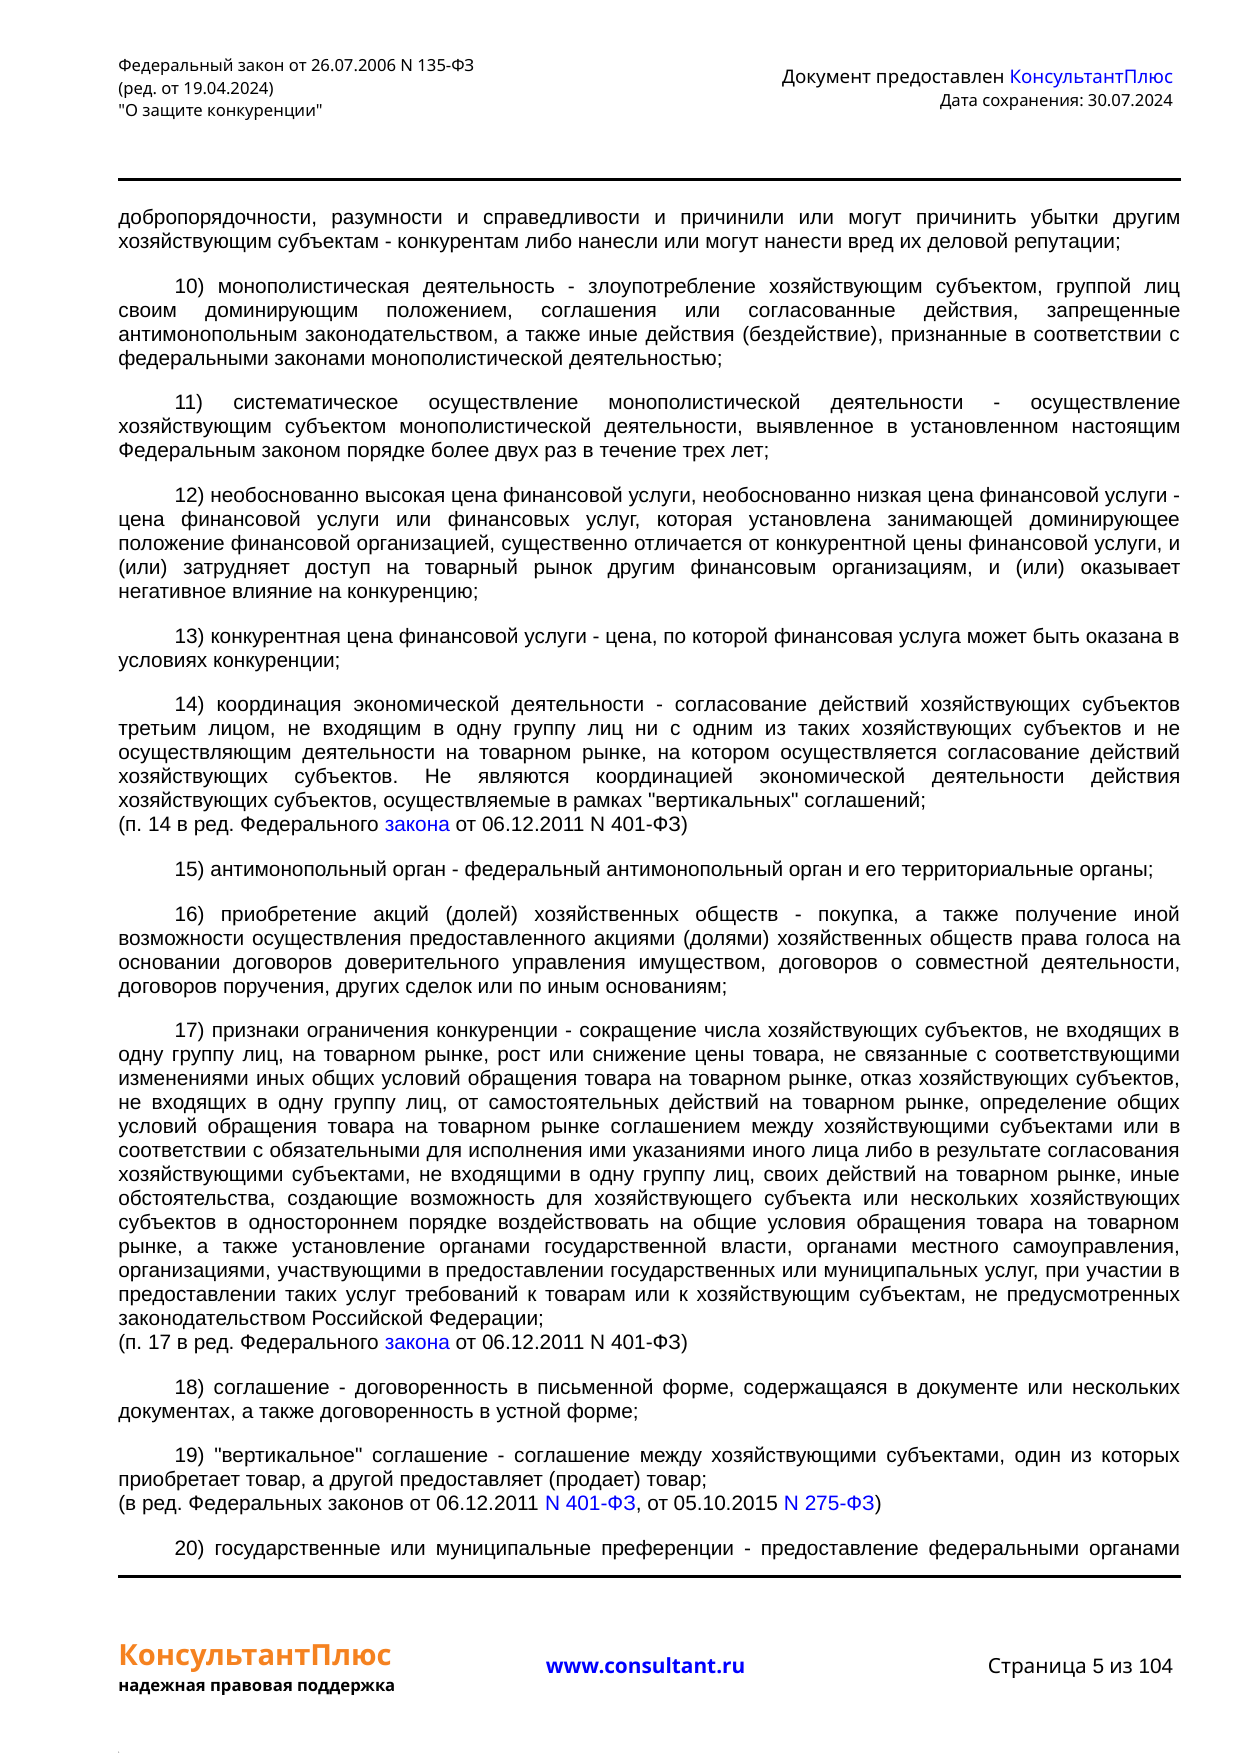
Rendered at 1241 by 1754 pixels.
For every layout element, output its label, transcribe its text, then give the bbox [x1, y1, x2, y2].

text 17) признаки ограничения конкуренции - сокращение числа хозяйствующих субъектов, не входящих в одну группу лиц, на товарном рынке, рост или снижение цены товара, не связанные с соответствующими изменениями иных общих условий обращения товара на товарном рынке, отказ хозяйствующих субъектов, не входящих в одну группу лиц, от самостоятельных действий на товарном рынке, определение общих условий обращения товара на товарном рынке соглашением между хозяйствующими субъектами или в соответствии с обязательными для исполнения ими указаниями иного лица либо в результате согласования хозяйствующими субъектами, не входящими в одну группу лиц, своих действий на товарном рынке, иные обстоятельства, создающие возможность для хозяйствующего субъекта или нескольких хозяйствующих субъектов в одностороннем порядке воздействовать на общие условия обращения товара на товарном рынке, а также установление органами государственной власти, органами местного самоуправления, организациями, участвующими в предоставлении государственных или муниципальных услуг, при участии в предоставлении таких услуг требований к товарам или к хозяйствующим субъектам, не предусмотренных законодательством Российской Федерации; [118, 1018, 1181, 1330]
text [118, 1536, 1181, 1560]
text (в ред. Федеральных законов от 06.12.2011 N 401-ФЗ, от 05.10.2015 N 275-ФЗ) [118, 1491, 1181, 1515]
text 16) приобретение акций (долей) хозяйственных обществ - покупка, а также получение иной возможности осуществления предоставленного акциями (долями) хозяйственных обществ права голоса на основании договоров доверительного управления имуществом, договоров о совместной деятельности, договоров поручения, других сделок или по иным основаниям; [118, 902, 1181, 997]
text 19) "вертикальное" соглашение - соглашение между хозяйствующими субъектами, один из которых приобретает товар, а другой предоставляет (продает) товар; [118, 1443, 1181, 1491]
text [118, 205, 1181, 253]
text 12) необоснованно высокая цена финансовой услуги, необоснованно низкая цена финансовой услуги - цена финансовой услуги или финансовых услуг, которая установлена занимающей доминирующее положение финансовой организацией, существенно отличается от конкурентной цены финансовой услуги, и (или) затрудняет доступ на товарный рынок другим финансовым организациям, и (или) оказывает негативное влияние на конкуренцию; [118, 483, 1181, 603]
text 15) антимонопольный орган - федеральный антимонопольный орган и его территориальные органы; [118, 857, 1181, 881]
text 10) монополистическая деятельность - злоупотребление хозяйствующим субъектом, группой лиц своим доминирующим положением, соглашения или согласованные действия, запрещенные антимонопольным законодательством, а также иные действия (бездействие), признанные в соответствии с федеральными законами монополистической деятельностью; [118, 273, 1181, 369]
text 14) координация экономической деятельности - согласование действий хозяйствующих субъектов третьим лицом, не входящим в одну группу лиц ни с одним из таких хозяйствующих субъектов и не осуществляющим деятельности на товарном рынке, на котором осуществляется согласование действий хозяйствующих субъектов. Не являются координацией экономической деятельности действия хозяйствующих субъектов, осуществляемые в рамках "вертикальных" соглашений; [118, 692, 1181, 812]
text (п. 17 в ред. Федерального закона от 06.12.2011 N 401-ФЗ) [118, 1330, 1181, 1354]
text 18) соглашение - договоренность в письменной форме, содержащаяся в документе или нескольких документах, а также договоренность в устной форме; [118, 1374, 1181, 1422]
text 13) конкурентная цена финансовой услуги - цена, по которой финансовая услуга может быть оказана в условиях конкуренции; [118, 623, 1181, 671]
text (п. 14 в ред. Федерального закона от 06.12.2011 N 401-ФЗ) [118, 812, 1181, 836]
text 11) систематическое осуществление монополистической деятельности - осуществление хозяйствующим субъектом монополистической деятельности, выявленное в установленном настоящим Федеральным законом порядке более двух раз в течение трех лет; [118, 390, 1181, 462]
